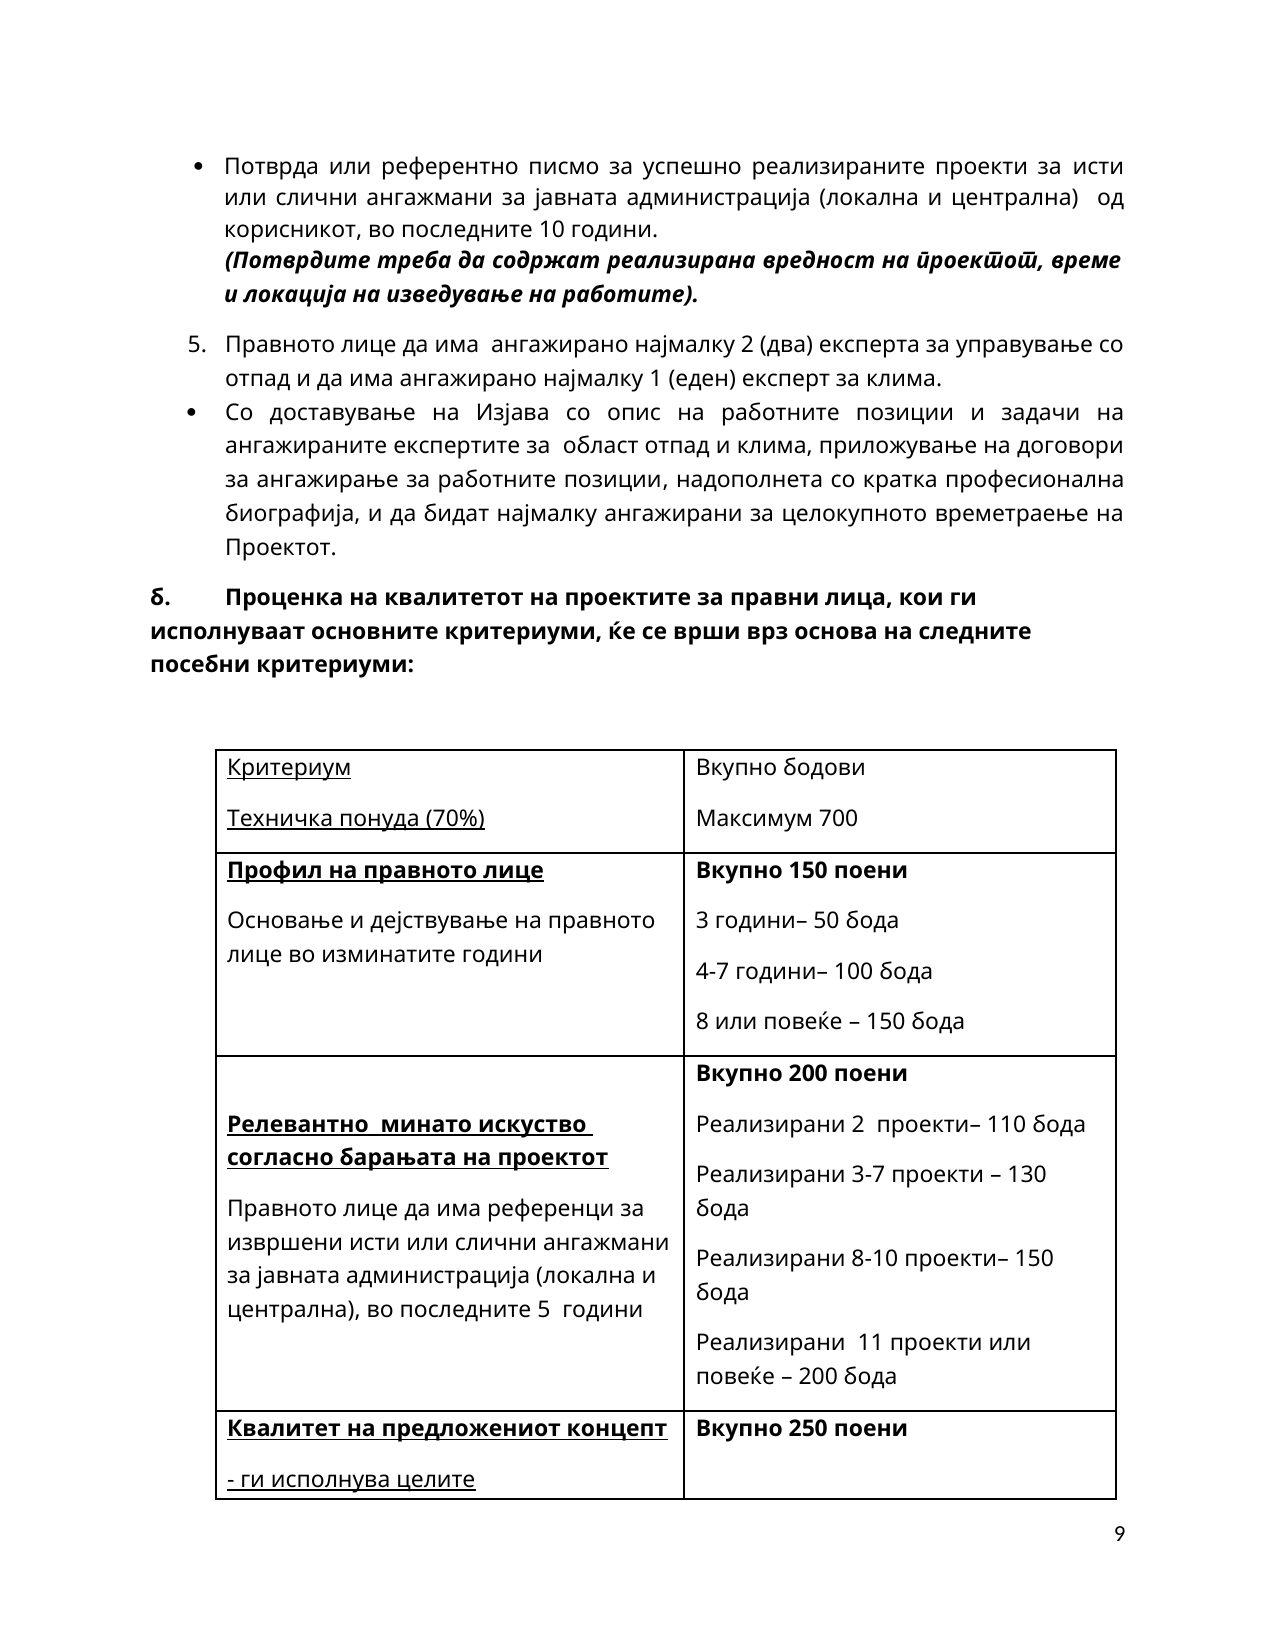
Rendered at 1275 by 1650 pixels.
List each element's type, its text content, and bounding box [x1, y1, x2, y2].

text б. Проценка на квалитетот на проектите за правни лица, кои ги исполнуваат основните критериуми, ќе се врши врз основа на следните посебни критериуми: [150, 581, 1125, 679]
list Правното лице да има ангажирано најмалку 2 (два) експерта за управување со отпад и да има ангажирано најмалку 1 (еден) експерт за клима. [187, 328, 1125, 393]
table_cell Вкупно 150 поени 3 години– 50 бода 4-7 години– 100 бода 8 или повеќе – 150 бода [685, 854, 1115, 1055]
table_cell Профил на правното лице Основање и дејствување на правното лице во изминатите години [217, 854, 683, 1055]
table_header Критериум Техничка понуда (70%) [217, 751, 683, 852]
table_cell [217, 1412, 683, 1498]
table_cell Вкупно 200 поени Реализирани 2 проекти– 110 бода Реализирани 3-7 проекти – 130 бода Реализирани 8-10 проекти– 150 бода Реализирани 11 проекти или повеќе – 200 бода [685, 1057, 1115, 1410]
list Со доставување на Изјава со опис на работните позиции и задачи на ангажираните експертите за област отпад и клима, приложување на договори за ангажирање за работните позиции, надополнета со кратка професионална биографија, и да бидат најмалку ангажирани за целокупното времетраење на Проектот. [187, 395, 1125, 562]
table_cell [685, 1412, 1115, 1498]
text (Потврдите треба да содржат реализирана вредност на проектот, време и локација на изведување на работите). [224, 244, 1124, 309]
list Потврда или референтно писмо за успешно реализираните проекти за исти или слични ангажмани за јавната администрација (локална и централна) од корисникот, во последните 10 години. [194, 150, 1124, 244]
table_cell Релевантно минато искуство согласно барањата на проектот Правното лице да има референци за извршени исти или слични ангажмани за јавната администрација (локална и централна), во последните 5 години [217, 1057, 683, 1410]
table_header Вкупно бодови Maксимум 700 [685, 751, 1115, 852]
